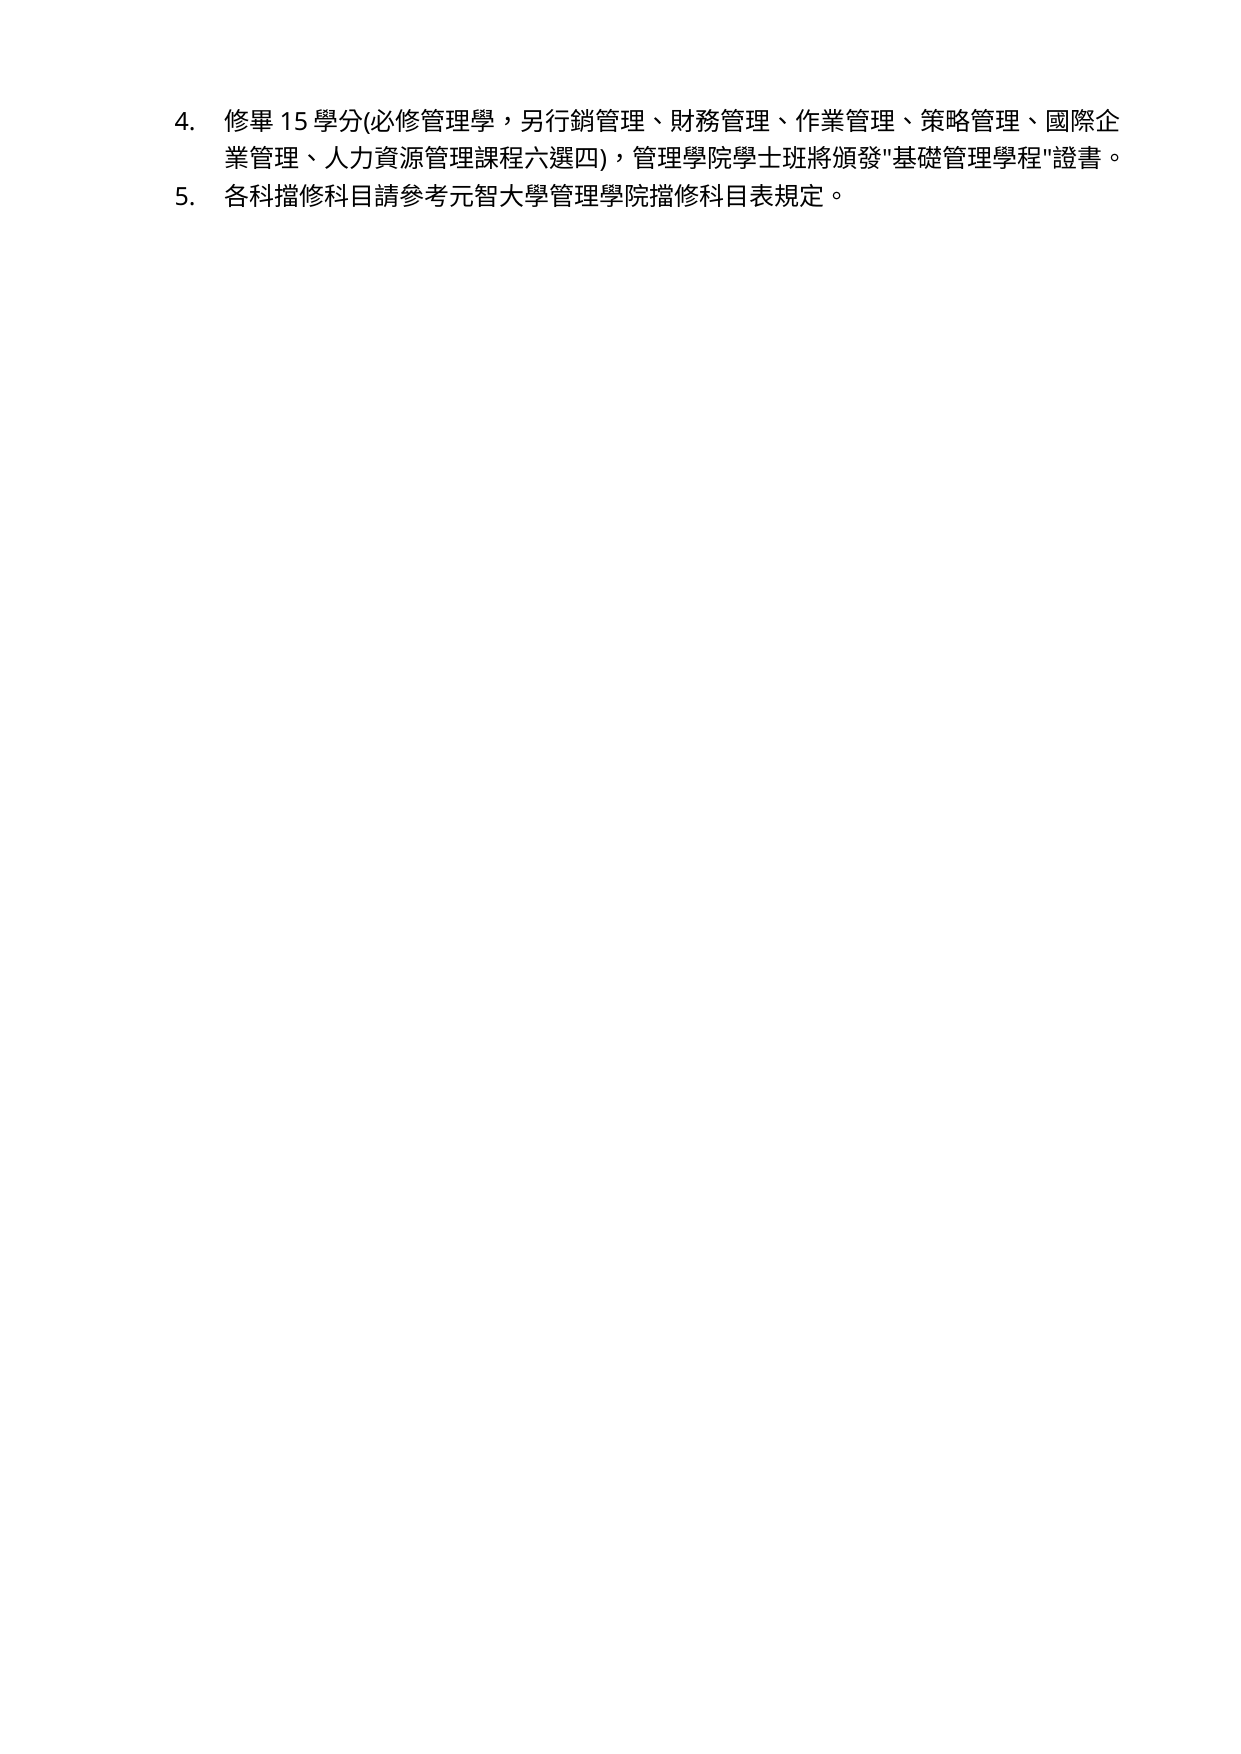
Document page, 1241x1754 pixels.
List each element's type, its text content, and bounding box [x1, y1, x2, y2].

list 各科擋修科目請參考元智大學管理學院擋修科目表規定。 [174, 176, 1122, 213]
list 修畢15學分(必修管理學，另行銷管理、財務管理、作業管理、策略管理、國際企業管理、人力資源管理課程六選四)，管理學院學士班將頒發"基礎管理學程"證書。 [174, 101, 1122, 176]
